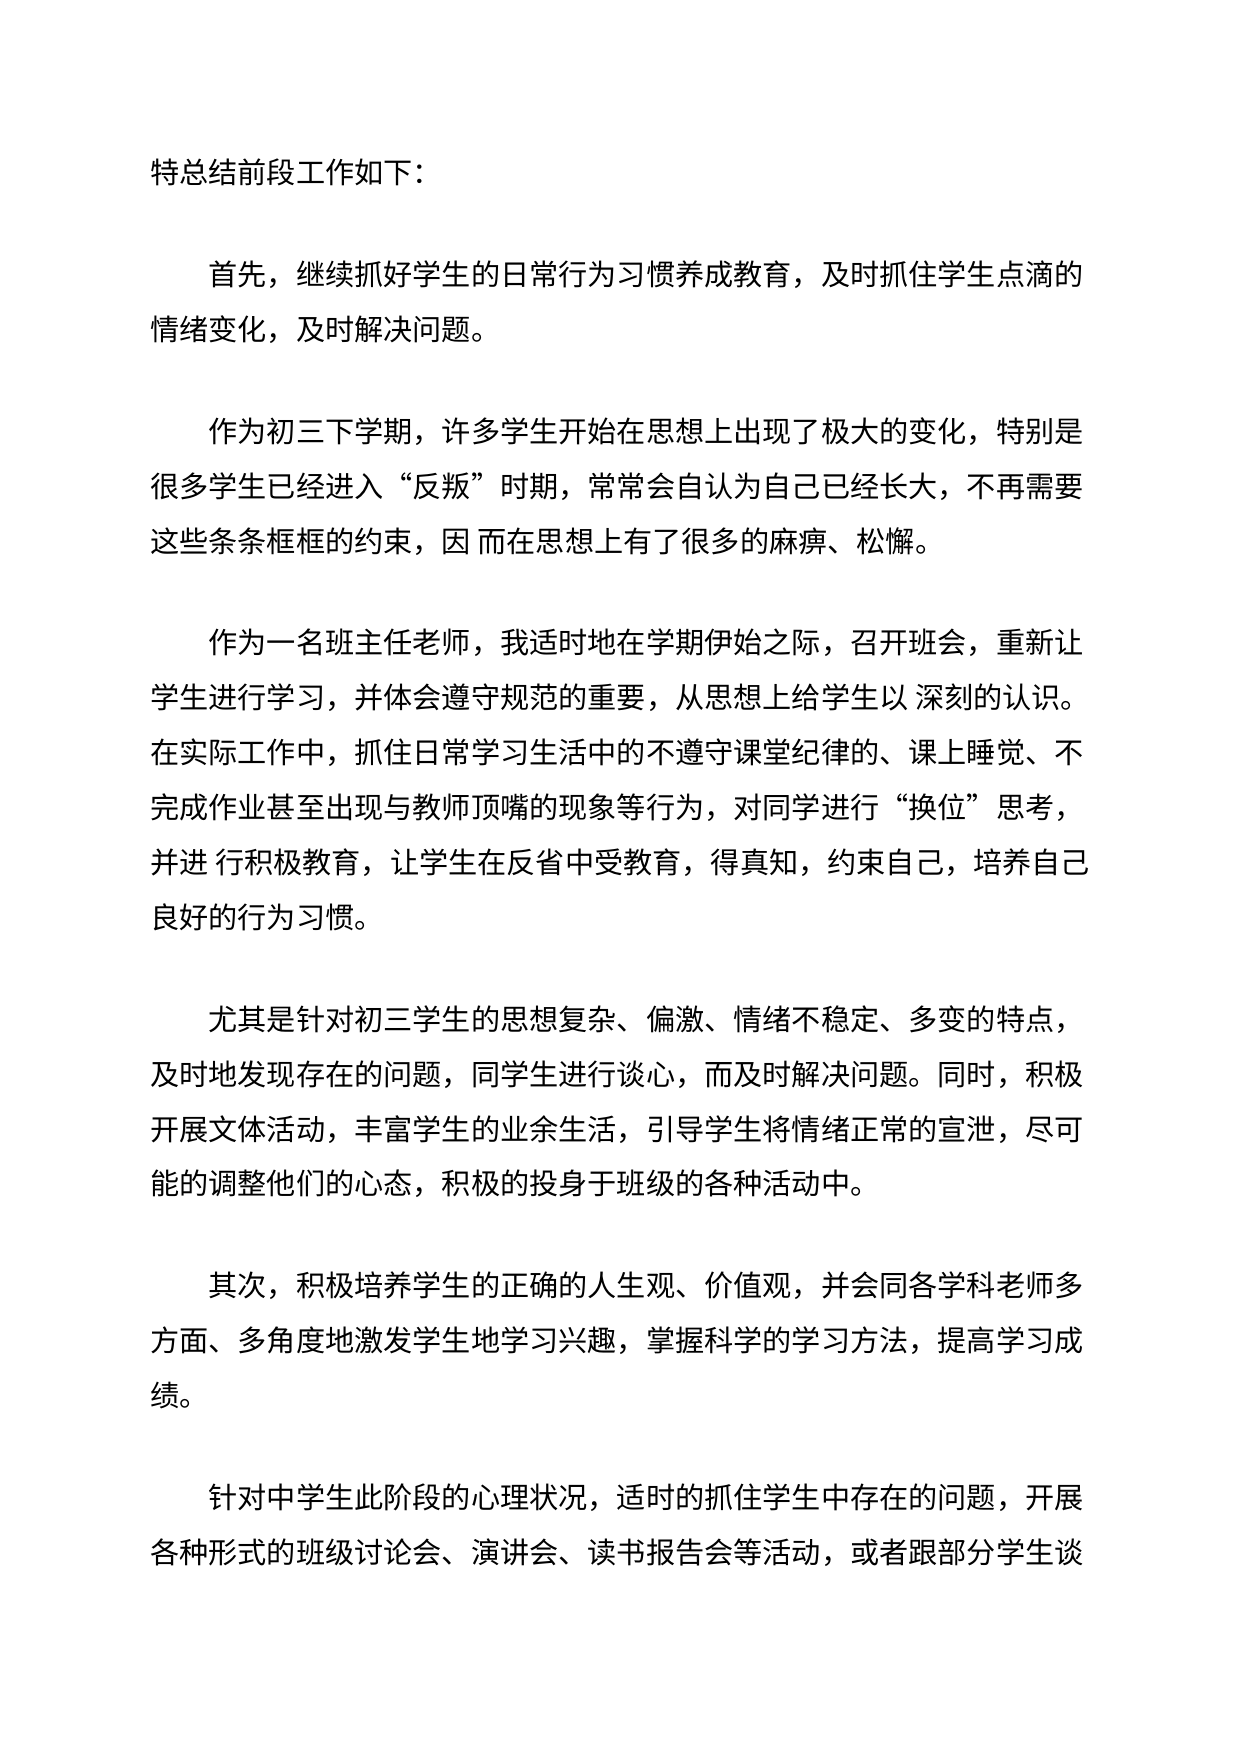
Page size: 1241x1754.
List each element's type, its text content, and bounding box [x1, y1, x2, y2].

text 其次，积极培养学生的正确的人生观、价值观，并会同各学科老师多方面、多角度地激发学生地学习兴趣，掌握科学的学习方法，提高学习成绩。 [150, 1263, 1090, 1415]
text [150, 150, 1090, 192]
text 尤其是针对初三学生的思想复杂、偏激、情绪不稳定、多变的特点，及时地发现存在的问题，同学生进行谈心，而及时解决问题。同时，积极开展文体活动，丰富学生的业余生活，引导学生将情绪正常的宣泄，尽可能的调整他们的心态，积极的投身于班级的各种活动中。 [150, 996, 1090, 1203]
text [150, 1474, 1090, 1571]
text 首先，继续抓好学生的日常行为习惯养成教育，及时抓住学生点滴的情绪变化，及时解决问题。 [150, 252, 1090, 349]
text 作为初三下学期，许多学生开始在思想上出现了极大的变化，特别是很多学生已经进入“反叛”时期，常常会自认为自己已经长大，不再需要这些条条框框的约束，因 而在思想上有了很多的麻痹、松懈。 [150, 408, 1090, 561]
text 作为一名班主任老师，我适时地在学期伊始之际，召开班会，重新让学生进行学习，并体会遵守规范的重要，从思想上给学生以 深刻的认识。在实际工作中，抓住日常学习生活中的不遵守课堂纪律的、课上睡觉、不完成作业甚至出现与教师顶嘴的现象等行为，对同学进行“换位”思考，并进 行积极教育，让学生在反省中受教育，得真知，约束自己，培养自己良好的行为习惯。 [150, 620, 1090, 937]
